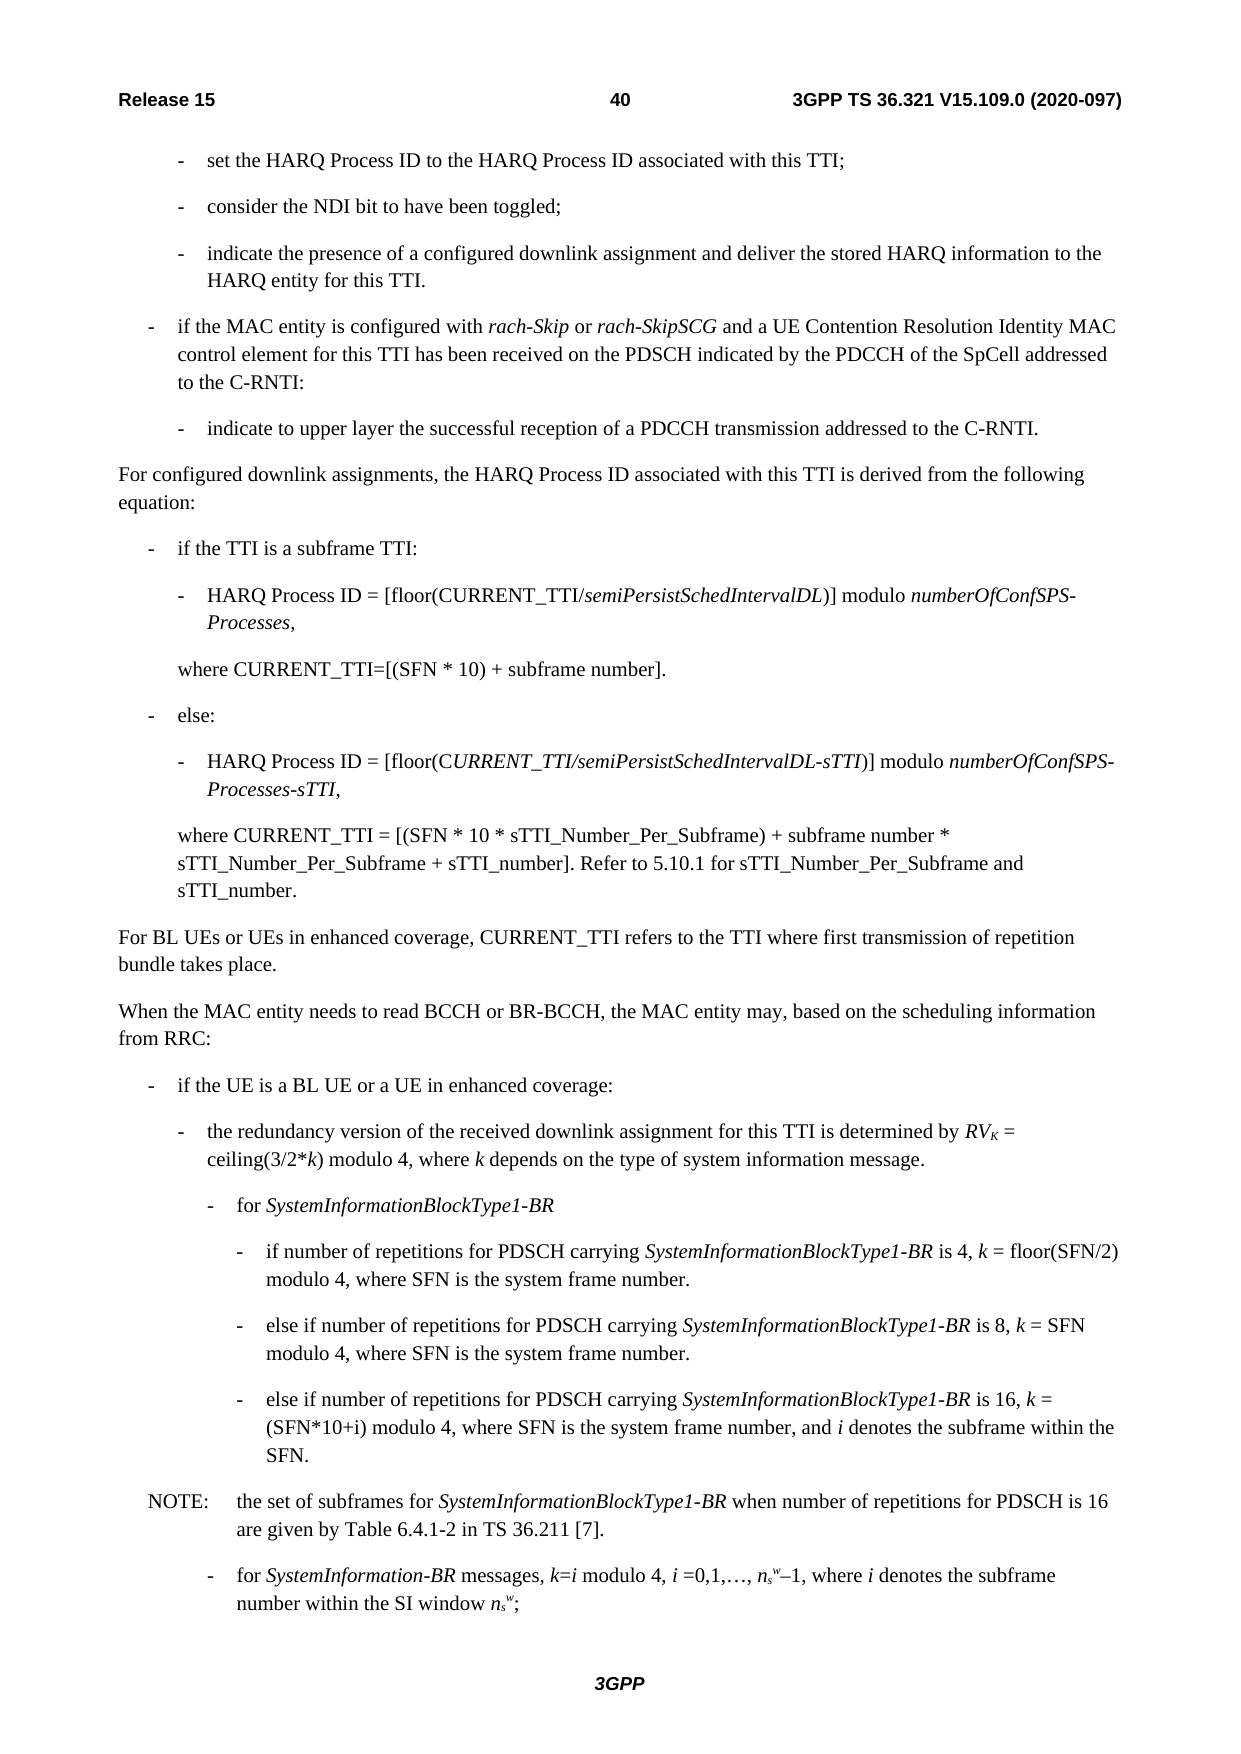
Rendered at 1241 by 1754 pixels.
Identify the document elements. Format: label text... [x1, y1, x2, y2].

text - if the TTI is a subframe TTI: [148, 536, 1122, 560]
text where CURRENT_TTI=[(SFN * 10) + subframe number]. [177, 657, 1122, 681]
text - else if number of repetitions for PDSCH carrying SystemInformationBlockType1-BR is 8, k = SFN modulo 4, where SFN is the system frame number. [236, 1313, 1122, 1365]
text - the redundancy version of the received downlink assignment for this TTI is determined by RVK = ceiling(3/2*k) modulo 4, where k depends on the type of system information message. [177, 1119, 1122, 1171]
text - HARQ Process ID = [floor(CURRENT_TTI/semiPersistSchedIntervalDL)] modulo numberOfConfSPS-Processes, [177, 583, 1122, 634]
text - for SystemInformationBlockType1-BR [207, 1193, 1122, 1217]
text - set the HARQ Process ID to the HARQ Process ID associated with this TTI; [177, 148, 1122, 172]
text - indicate to upper layer the successful reception of a PDCCH transmission addressed to the C-RNTI. [177, 416, 1122, 440]
text For configured downlink assignments, the HARQ Process ID associated with this TTI is derived from the following equation: [118, 462, 1122, 514]
text For BL UEs or UEs in enhanced coverage, CURRENT_TTI refers to the TTI where first transmission of repetition bundle takes place. [118, 925, 1122, 976]
text - consider the NDI bit to have been toggled; [177, 194, 1122, 218]
text - if the UE is a BL UE or a UE in enhanced coverage: [148, 1073, 1122, 1097]
text When the MAC entity needs to read BCCH or BR-BCCH, the MAC entity may, based on the scheduling information from RRC: [118, 999, 1122, 1050]
text - indicate the presence of a configured downlink assignment and deliver the stored HARQ information to the HARQ entity for this TTI. [177, 240, 1122, 292]
text - else: [148, 703, 1122, 727]
text - else if number of repetitions for PDSCH carrying SystemInformationBlockType1-BR is 16, k = (SFN*10+i) modulo 4, where SFN is the system frame number, and i denotes the subframe within the SFN. [236, 1387, 1122, 1467]
text - HARQ Process ID = [floor(CURRENT_TTI/semiPersistSchedIntervalDL-sTTI)] modulo numberOfConfSPS-Processes-sTTI, [177, 749, 1122, 801]
text where CURRENT_TTI = [(SFN * 10 * sTTI_Number_Per_Subframe) + subframe number * sTTI_Number_Per_Subframe + sTTI_number]. Refer to 5.10.1 for sTTI_Number_Per_Subframe and sTTI_number. [177, 823, 1122, 902]
text - for SystemInformation-BR messages, k=i modulo 4, i =0,1,…, nsw–1, where i denotes the subframe number within the SI window nsw; [207, 1563, 1122, 1614]
text - if number of repetitions for PDSCH carrying SystemInformationBlockType1-BR is 4, k = floor(SFN/2) modulo 4, where SFN is the system frame number. [236, 1239, 1122, 1291]
text - if the MAC entity is configured with rach-Skip or rach-SkipSCG and a UE Contention Resolution Identity MAC control element for this TTI has been received on the PDSCH indicated by the PDCCH of the SpCell addressed to the C-RNTI: [148, 314, 1122, 394]
text NOTE: the set of subframes for SystemInformationBlockType1-BR when number of repetitions for PDSCH is 16 are given by Table 6.4.1-2 in TS 36.211 [7]. [148, 1489, 1122, 1541]
